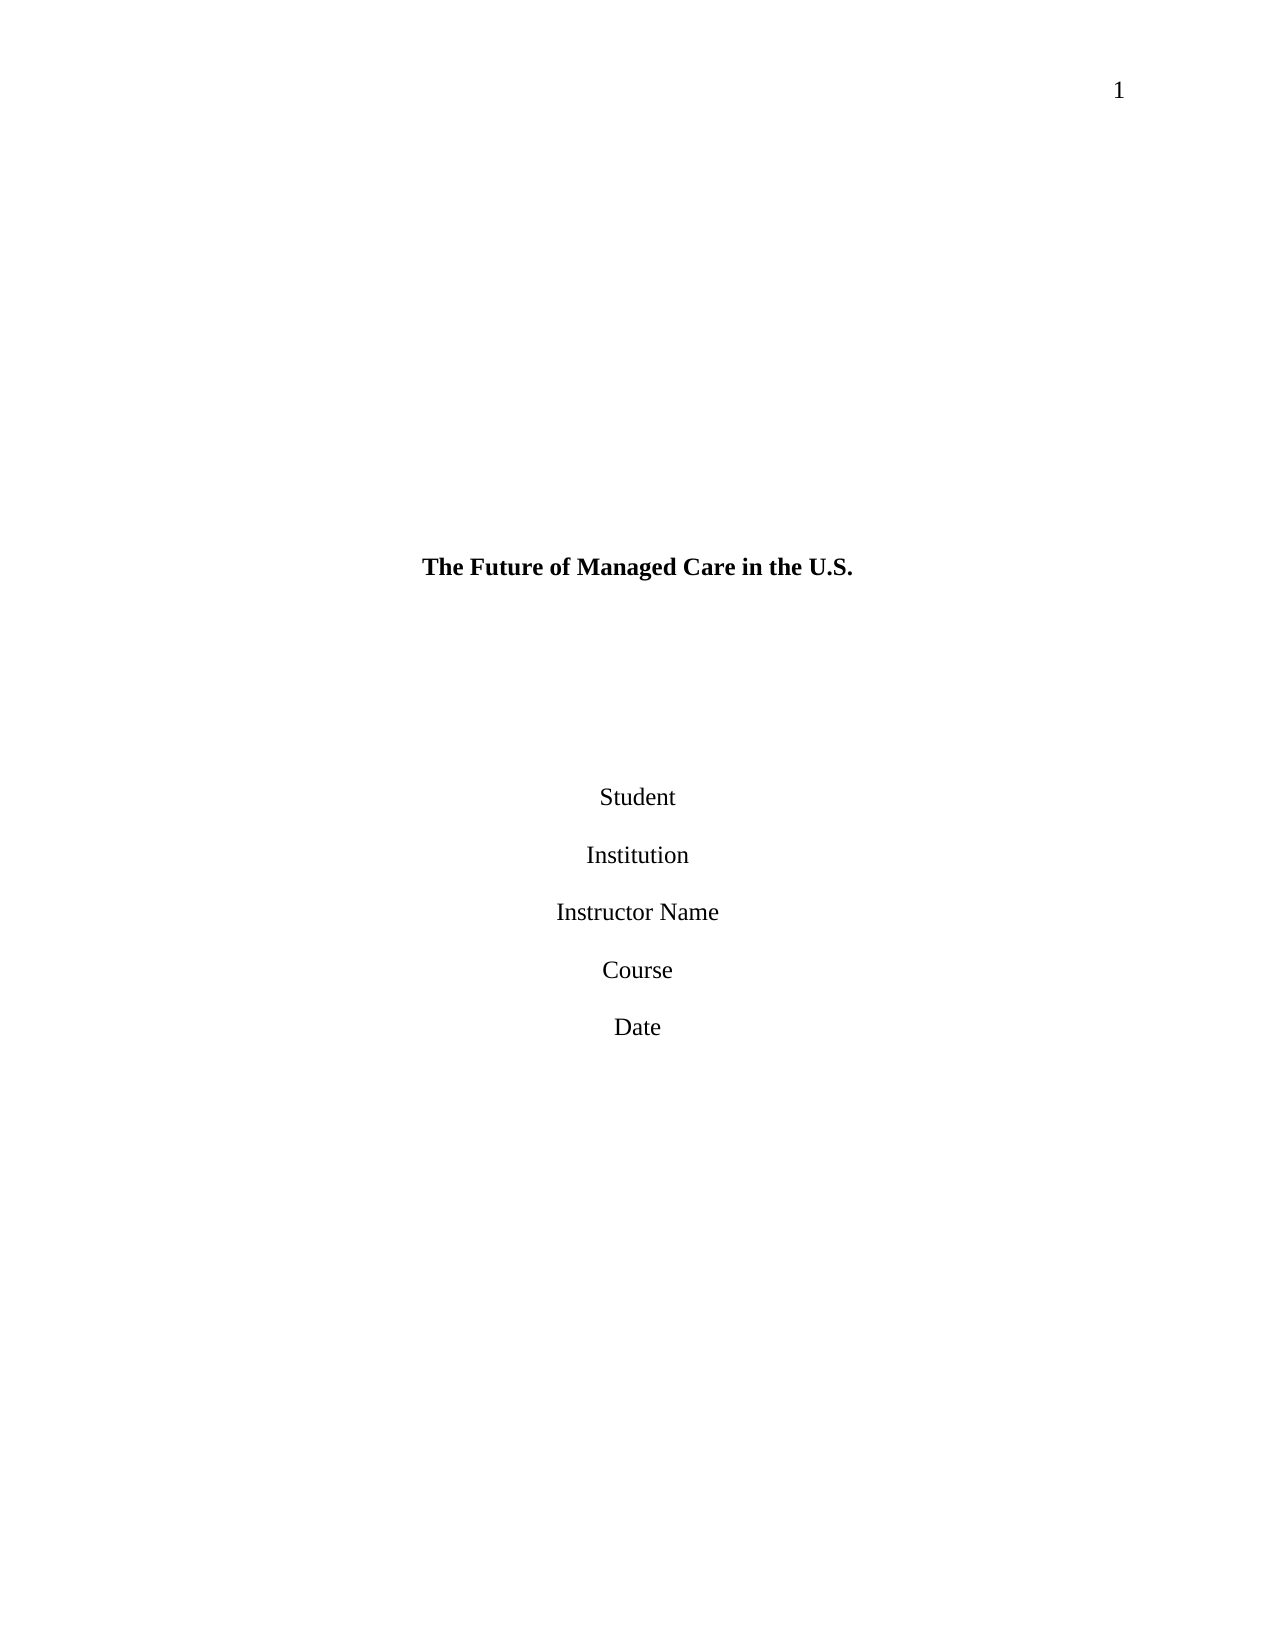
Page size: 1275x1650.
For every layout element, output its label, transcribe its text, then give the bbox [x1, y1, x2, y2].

text Date [150, 1012, 1125, 1041]
text Student [150, 782, 1125, 811]
text Institution [150, 840, 1125, 869]
text The Future of Managed Care in the U.S. [150, 552, 1125, 581]
text Course [150, 955, 1125, 984]
text Instructor Name [150, 897, 1125, 926]
